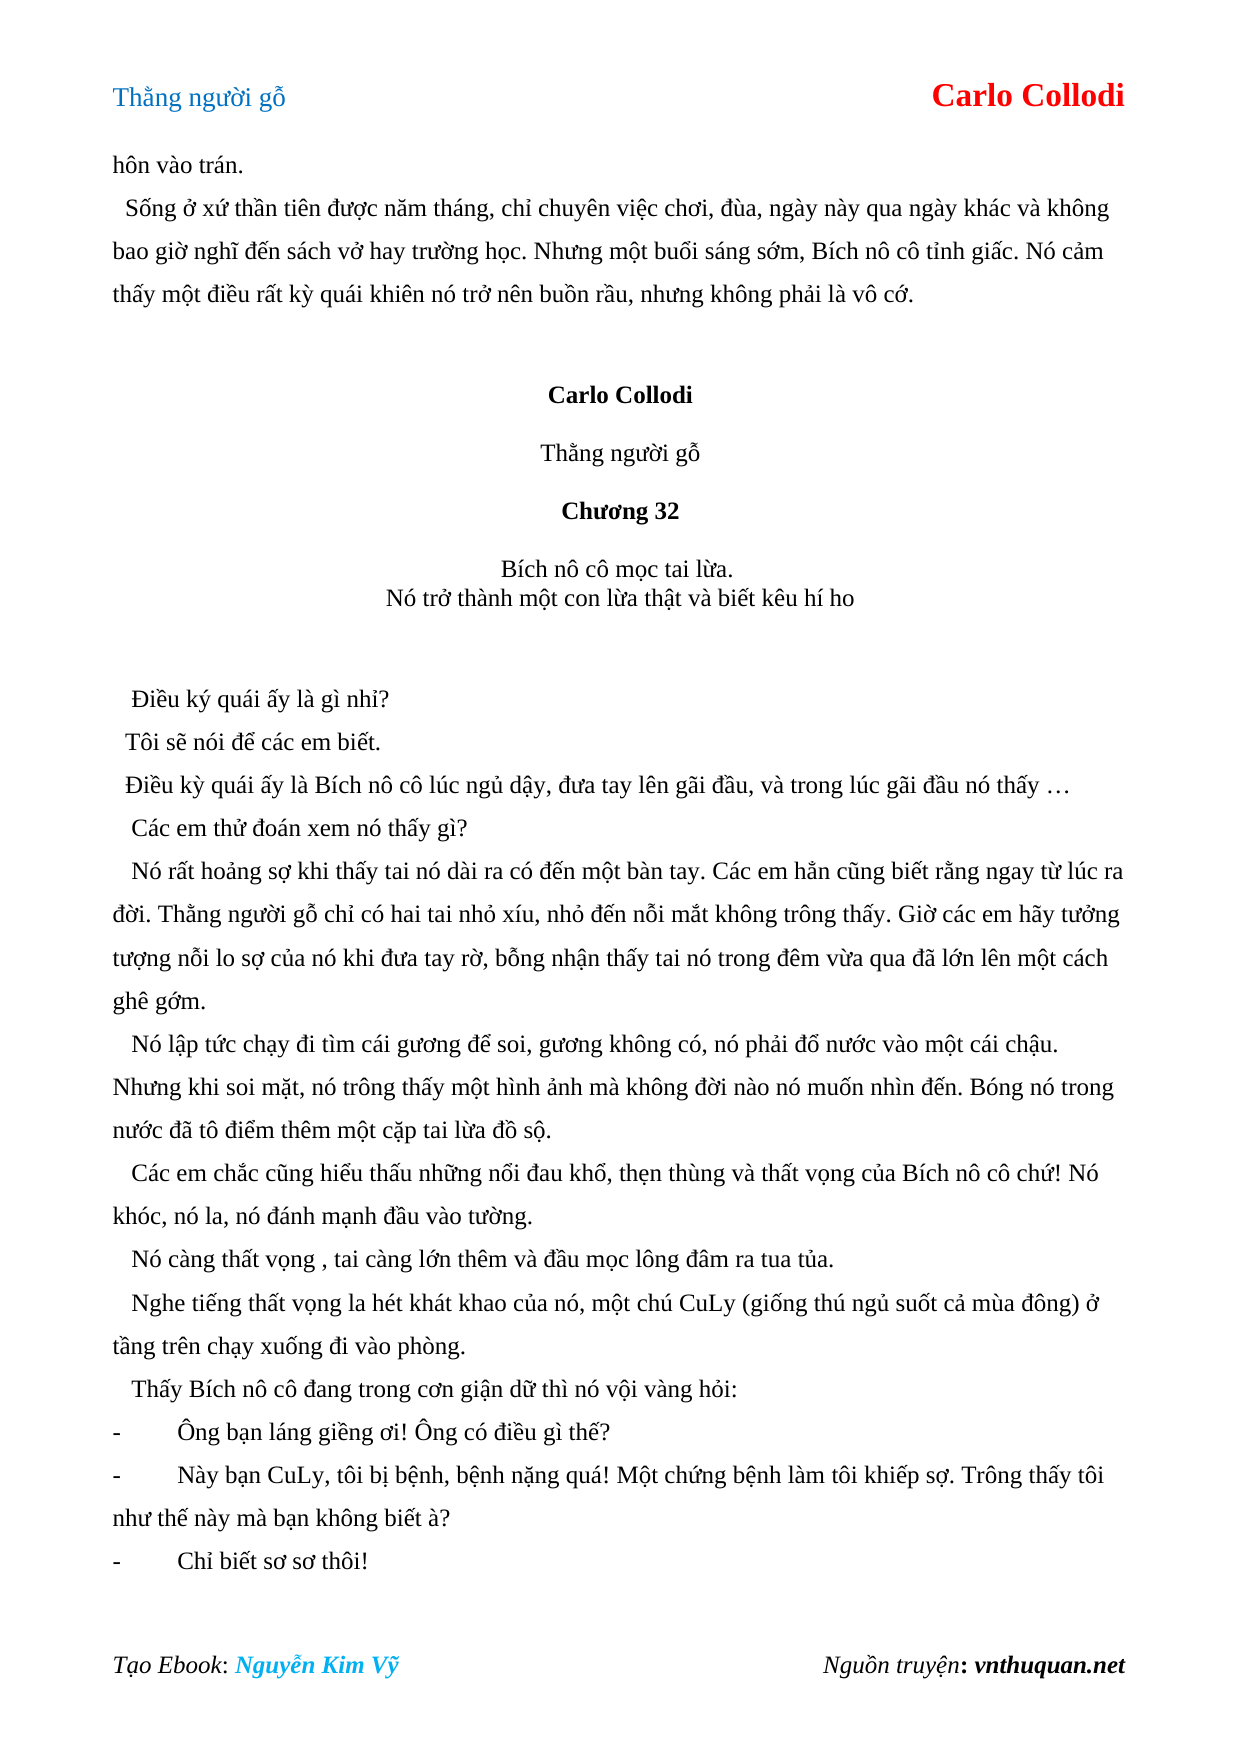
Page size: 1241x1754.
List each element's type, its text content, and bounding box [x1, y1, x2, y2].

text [112, 641, 1128, 1575]
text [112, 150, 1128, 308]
text Thằng người gỗ [112, 438, 1128, 467]
text Carlo Collodi [112, 380, 1128, 409]
text Chương 32 [112, 496, 1128, 525]
text Bích nô cô mọc tai lừa. Nó trở thành một con lừa thật và biết kêu hí ho [112, 554, 1128, 612]
